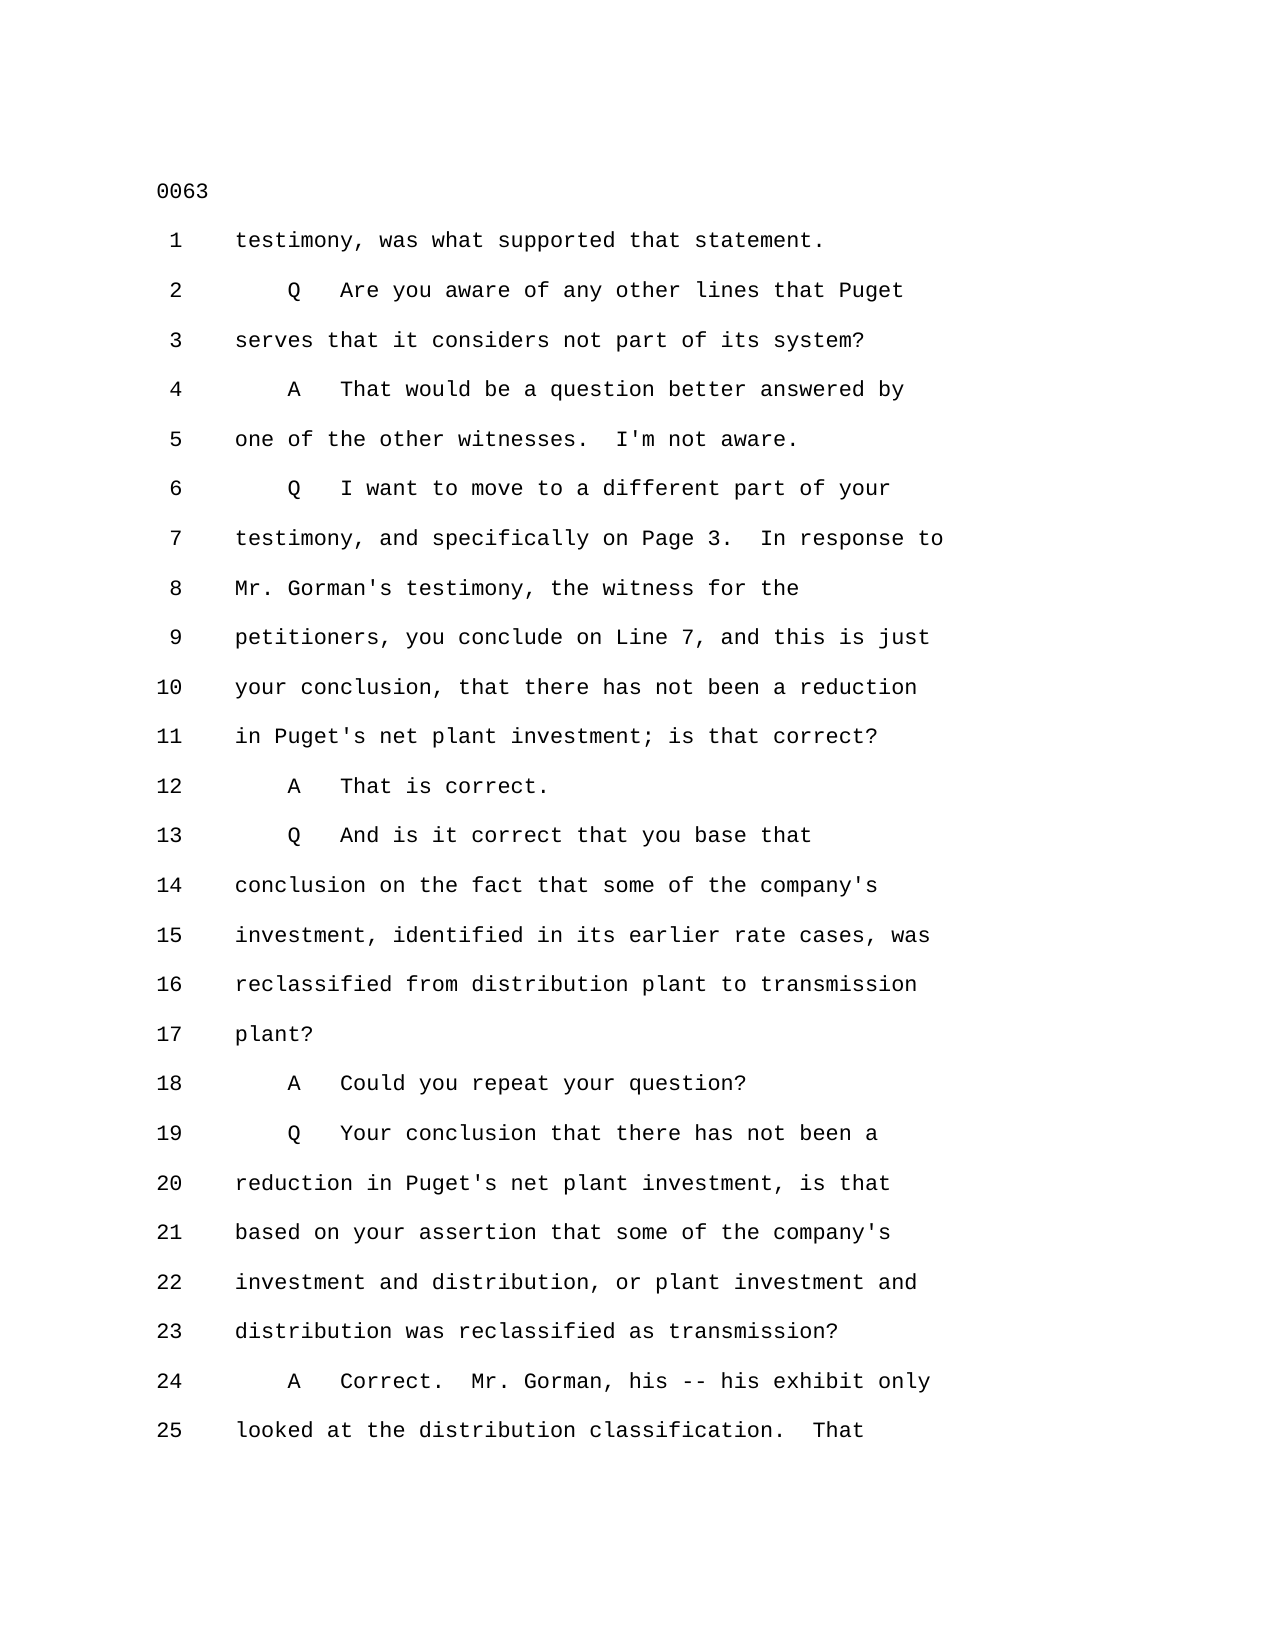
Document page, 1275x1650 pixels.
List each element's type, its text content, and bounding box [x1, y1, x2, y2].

text 25 looked at the distribution classification. That [156, 1419, 1119, 1444]
text 3 serves that it considers not part of its system? [156, 329, 1119, 353]
text 19 Q Your conclusion that there has not been a [156, 1122, 1119, 1147]
text 24 A Correct. Mr. Gorman, his -- his exhibit only [156, 1370, 1119, 1395]
text 4 A That would be a question better answered by [156, 378, 1119, 403]
text 2 Q Are you aware of any other lines that Puget [156, 279, 1119, 304]
text 13 Q And is it correct that you base that [156, 824, 1119, 849]
text 14 conclusion on the fact that some of the company's [156, 874, 1119, 899]
text 6 Q I want to move to a different part of your [156, 477, 1119, 502]
text 8 Mr. Gorman's testimony, the witness for the [156, 577, 1119, 601]
text 20 reduction in Puget's net plant investment, is that [156, 1172, 1119, 1196]
text 12 A That is correct. [156, 775, 1119, 800]
text 22 investment and distribution, or plant investment and [156, 1271, 1119, 1296]
text 18 A Could you repeat your question? [156, 1072, 1119, 1097]
text 0063 [156, 180, 1119, 205]
text 15 investment, identified in its earlier rate cases, was [156, 924, 1119, 948]
text 23 distribution was reclassified as transmission? [156, 1320, 1119, 1345]
text 5 one of the other witnesses. I'm not aware. [156, 428, 1119, 453]
text 17 plant? [156, 1023, 1119, 1048]
text 21 based on your assertion that some of the company's [156, 1221, 1119, 1246]
text 1 testimony, was what supported that statement. [156, 229, 1119, 254]
text 11 in Puget's net plant investment; is that correct? [156, 725, 1119, 750]
text 7 testimony, and specifically on Page 3. In response to [156, 527, 1119, 552]
text 16 reclassified from distribution plant to transmission [156, 973, 1119, 998]
text 9 petitioners, you conclude on Line 7, and this is just [156, 626, 1119, 651]
text 10 your conclusion, that there has not been a reduction [156, 676, 1119, 701]
